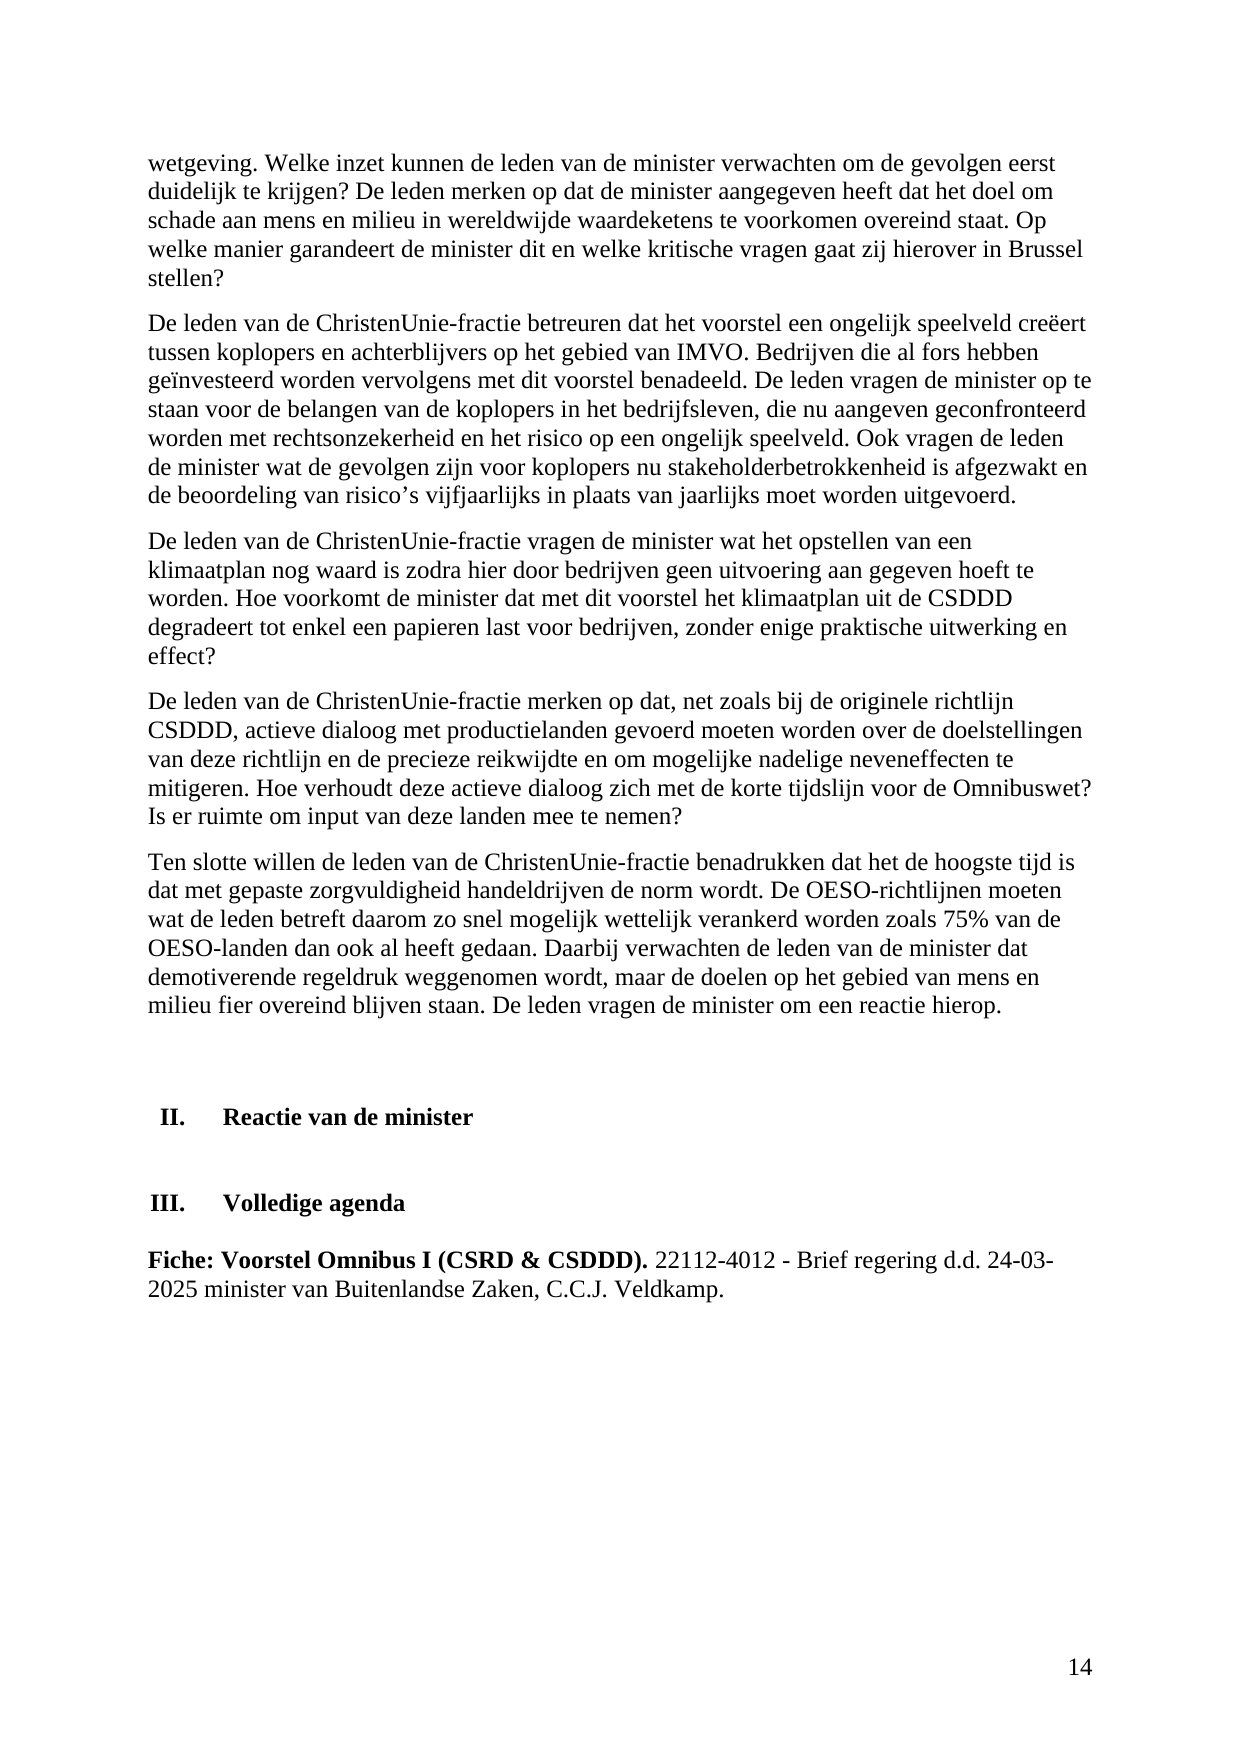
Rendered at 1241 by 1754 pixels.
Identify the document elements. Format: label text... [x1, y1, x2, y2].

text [148, 148, 1092, 291]
list Reactie van de minister [185, 1102, 1092, 1131]
text Fiche: Voorstel Omnibus I (CSRD & CSDDD). 22112-4012 - Brief regering d.d. 24-03-2025 minister van Buitenlandse Zaken, C.C.J. Veldkamp. [148, 1246, 1092, 1303]
text Ten slotte willen de leden van de ChristenUnie-fractie benadrukken dat het de hoogste tijd is dat met gepaste zorgvuldigheid handeldrijven de norm wordt. De OESO-richtlijnen moeten wat de leden betreft daarom zo snel mogelijk wettelijk verankerd worden zoals 75% van de OESO-landen dan ook al heeft gedaan. Daarbij verwachten de leden van de minister dat demotiverende regeldruk weggenomen wordt, maar de doelen op het gebied van mens en milieu fier overeind blijven staan. De leden vragen de minister om een reactie hierop. [148, 847, 1092, 1019]
text De leden van de ChristenUnie-fractie betreuren dat het voorstel een ongelijk speelveld creëert tussen koplopers en achterblijvers op het gebied van IMVO. Bedrijven die al fors hebben geïnvesteerd worden vervolgens met dit voorstel benadeeld. De leden vragen de minister op te staan voor de belangen van de koplopers in het bedrijfsleven, die nu aangeven geconfronteerd worden met rechtsonzekerheid en het risico op een ongelijk speelveld. Ook vragen de leden de minister wat de gevolgen zijn voor koplopers nu stakeholderbetrokkenheid is afgezwakt en de beoordeling van risico’s vijfjaarlijks in plaats van jaarlijks moet worden uitgevoerd. [148, 308, 1092, 509]
text De leden van de ChristenUnie-fractie vragen de minister wat het opstellen van een klimaatplan nog waard is zodra hier door bedrijven geen uitvoering aan gegeven hoeft te worden. Hoe voorkomt de minister dat met dit voorstel het klimaatplan uit de CSDDD degradeert tot enkel een papieren last voor bedrijven, zonder enige praktische uitwerking en effect? [148, 526, 1092, 670]
list Volledige agenda [185, 1188, 1092, 1217]
text De leden van de ChristenUnie-fractie merken op dat, net zoals bij de originele richtlijn CSDDD, actieve dialoog met productielanden gevoerd moeten worden over de doelstellingen van deze richtlijn en de precieze reikwijdte en om mogelijke nadelige neveneffecten te mitigeren. Hoe verhoudt deze actieve dialoog zich met de korte tijdslijn voor de Omnibuswet? Is er ruimte om input van deze landen mee te nemen? [148, 686, 1092, 830]
